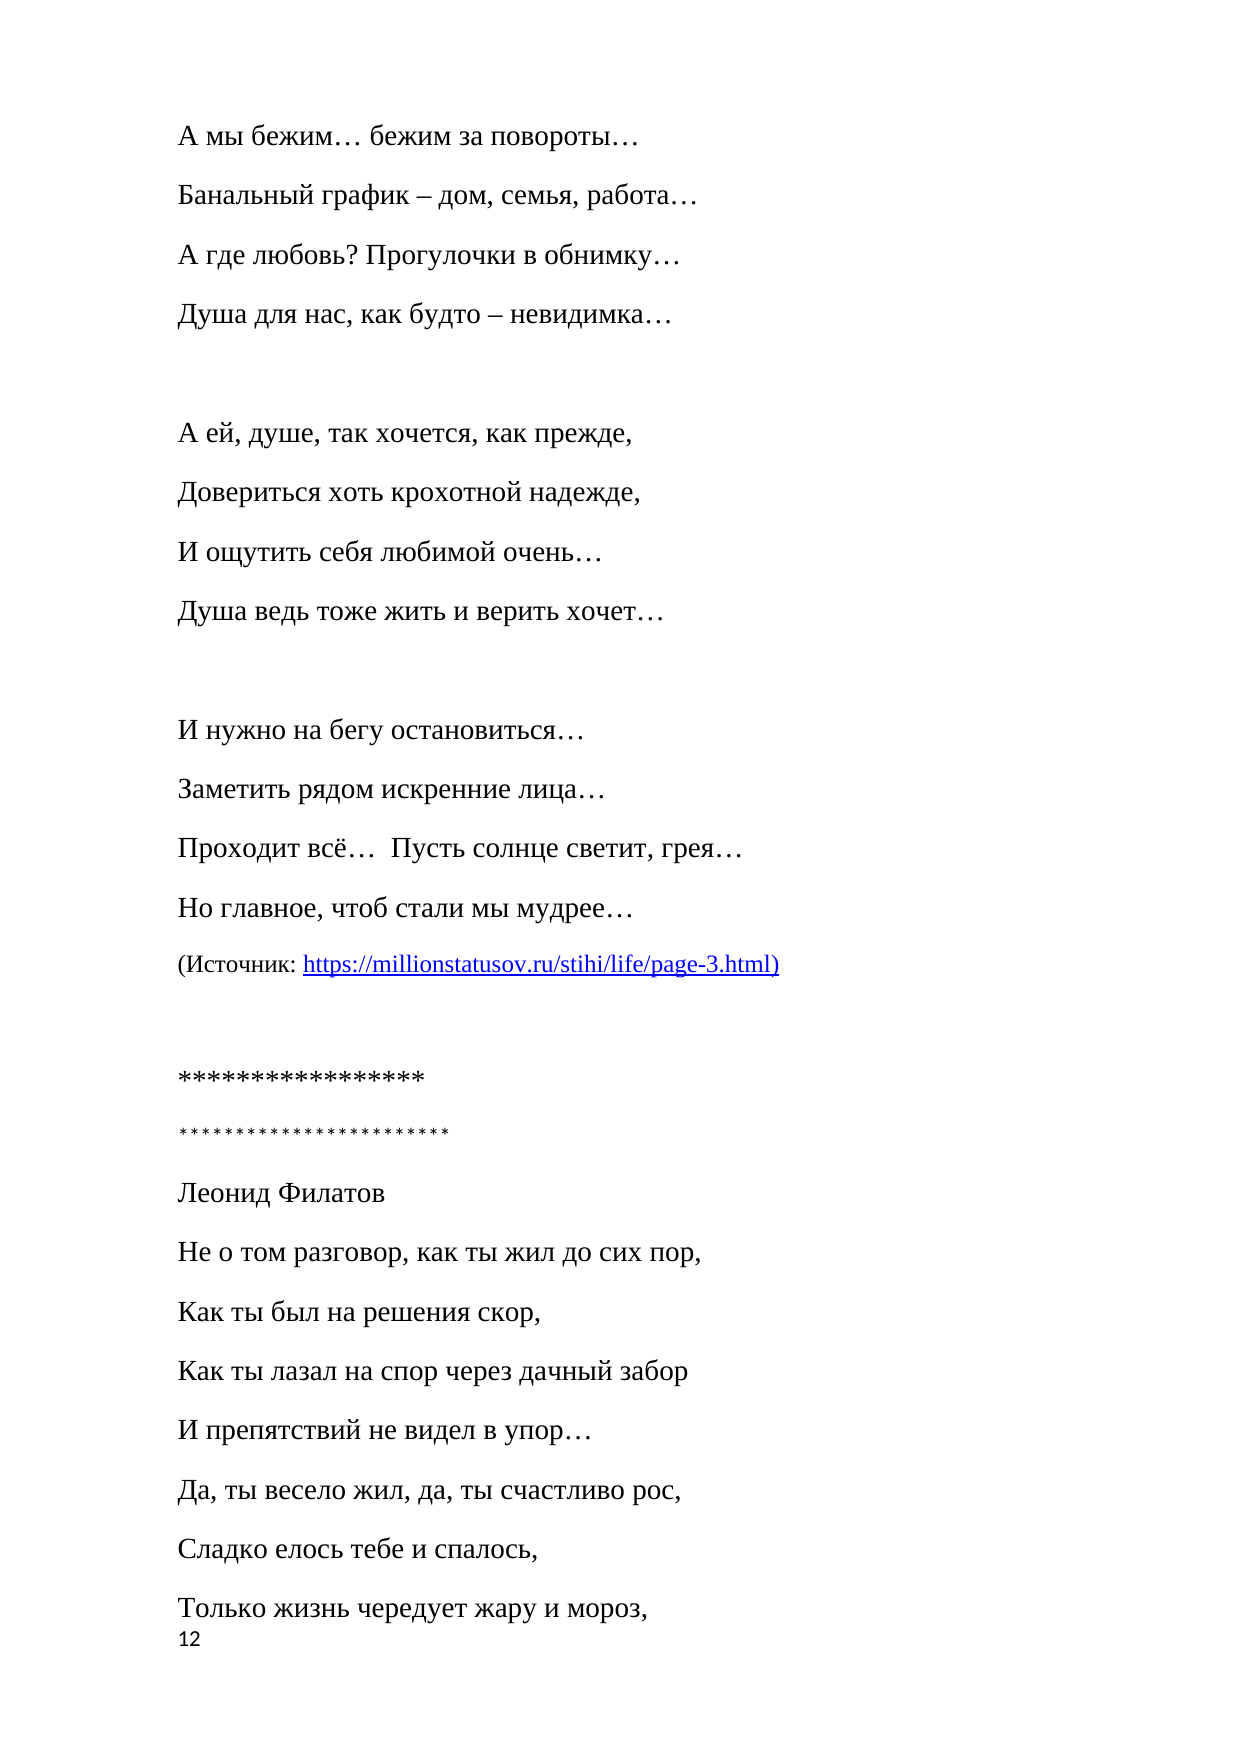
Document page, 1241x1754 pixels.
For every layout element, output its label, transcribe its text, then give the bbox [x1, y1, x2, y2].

text Как ты был на решения скор, [177, 1294, 1152, 1327]
text И препятствий не видел в упор… [177, 1412, 1152, 1446]
text И ощутить себя любимой очень… [177, 534, 1152, 567]
text Заметить рядом искренние лица… [177, 771, 1152, 805]
text Только жизнь чередует жару и мороз, [177, 1591, 1152, 1624]
text Довериться хоть крохотной надежде, [177, 474, 1152, 508]
text Не о том разговор, как ты жил до сих пор, [177, 1234, 1152, 1268]
text И нужно на бегу остановиться… [177, 712, 1152, 745]
text ************************ [177, 1122, 1152, 1150]
text ***************** [177, 1063, 1152, 1096]
text Леонид Филатов [177, 1175, 1152, 1208]
text А мы бежим… бежим за повороты… [177, 118, 1152, 152]
text А где любовь? Прогулочки в обнимку… [177, 237, 1152, 270]
text Но главное, чтоб стали мы мудрее… [177, 890, 1152, 923]
text Как ты лазал на спор через дачный забор [177, 1353, 1152, 1387]
text А ей, душе, так хочется, как прежде, [177, 415, 1152, 448]
text Душа для нас, как будто – невидимка… [177, 296, 1152, 330]
text Да, ты весело жил, да, ты счастливо рос, [177, 1472, 1152, 1505]
text Сладко елось тебе и спалось, [177, 1531, 1152, 1565]
text Душа ведь тоже жить и верить хочет… [177, 593, 1152, 627]
text Банальный график – дом, семья, работа… [177, 177, 1152, 211]
text Проходит всё… Пусть солнце светит, грея… [177, 831, 1152, 864]
text (Источник: https://millionstatusov.ru/stihi/life/page-3.html) [177, 949, 1152, 978]
